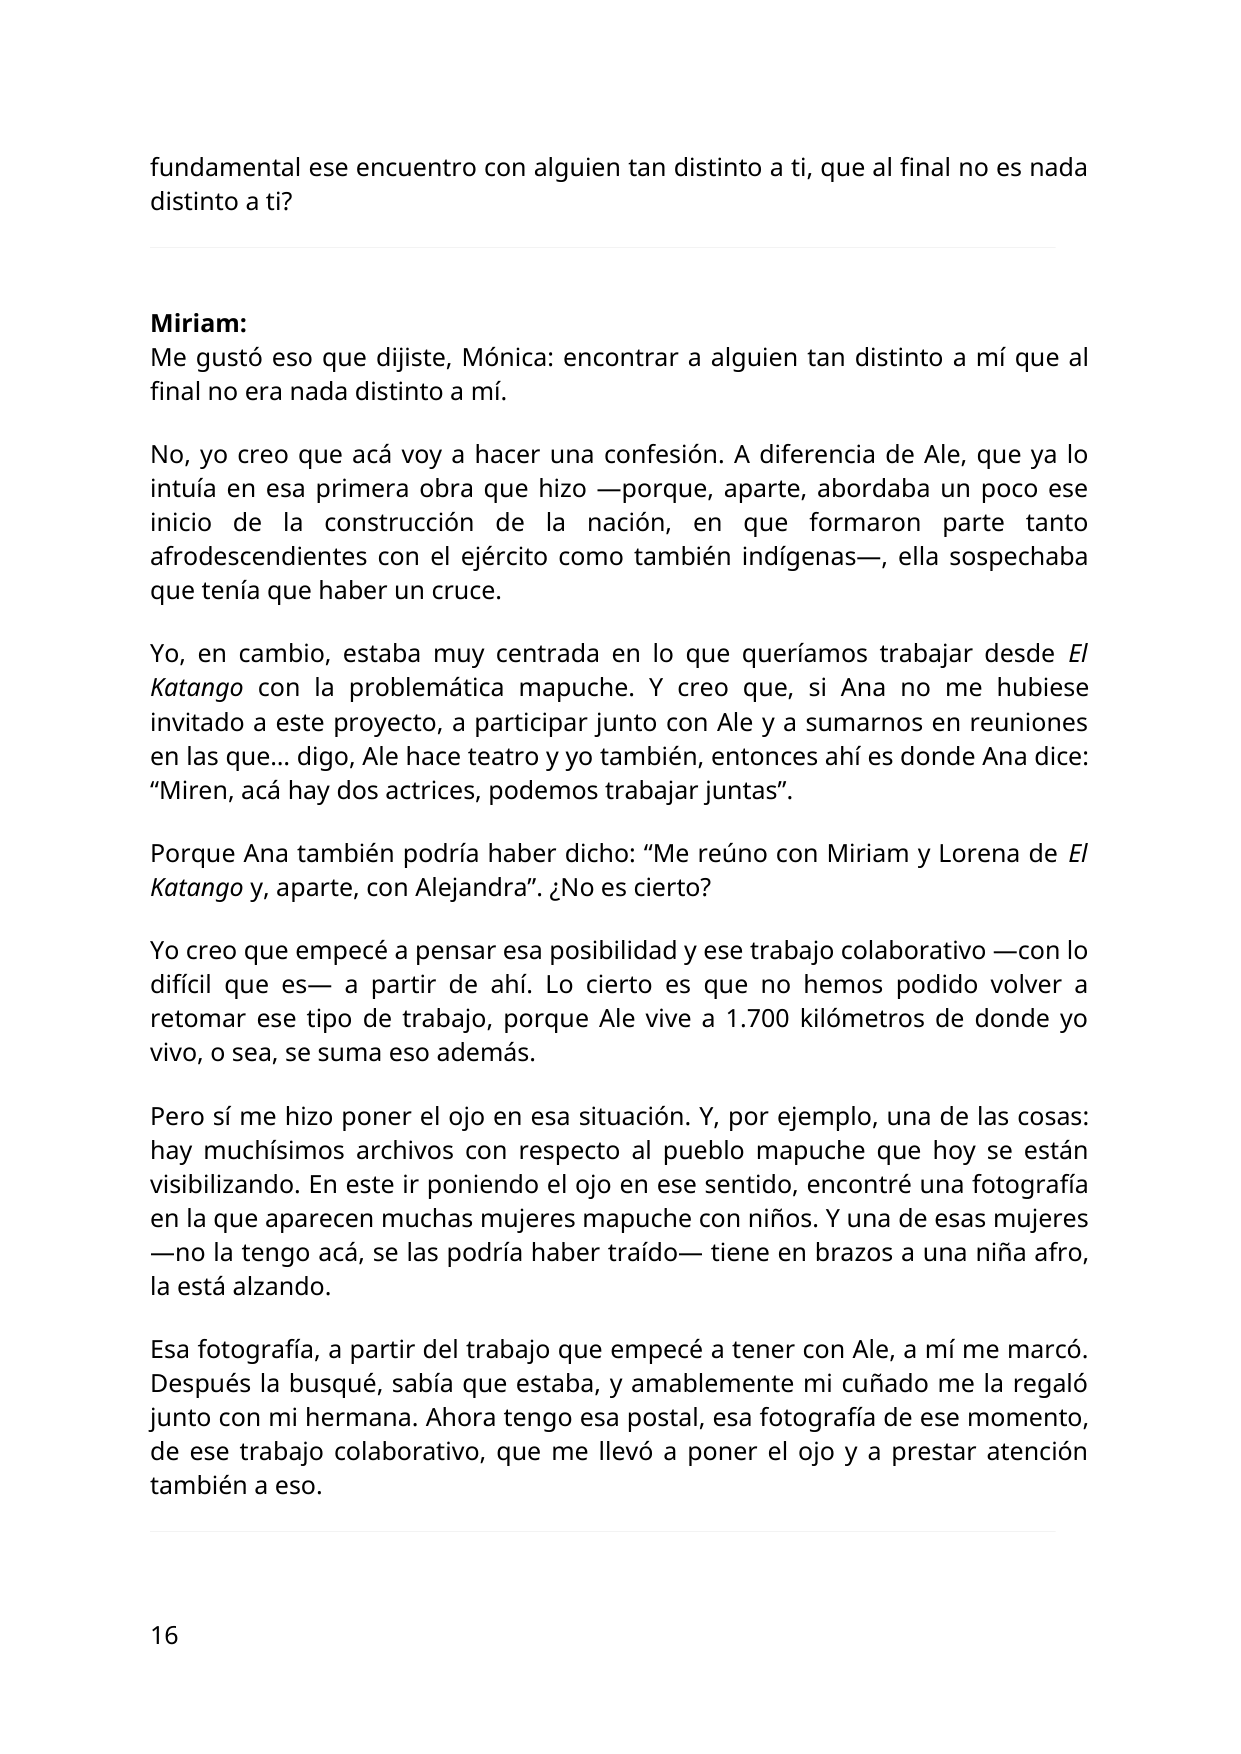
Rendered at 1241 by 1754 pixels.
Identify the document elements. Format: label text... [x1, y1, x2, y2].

text Porque Ana también podría haber dicho: “Me reúno con Miriam y Lorena de El Katango y, aparte, con Alejandra”. ¿No es cierto? [150, 836, 1090, 904]
text Miriam: Me gustó eso que dijiste, Mónica: encontrar a alguien tan distinto a mí que al final no era nada distinto a mí. [150, 305, 1090, 407]
text Yo creo que empecé a pensar esa posibilidad y ese trabajo colaborativo —con lo difícil que es— a partir de ahí. Lo cierto es que no hemos podido volver a retomar ese tipo de trabajo, porque Ale vive a 1.700 kilómetros de donde yo vivo, o sea, se suma eso además. [150, 933, 1090, 1069]
text Pero sí me hizo poner el ojo en esa situación. Y, por ejemplo, una de las cosas: hay muchísimos archivos con respecto al pueblo mapuche que hoy se están visibilizando. En este ir poniendo el ojo en ese sentido, encontré una fotografía en la que aparecen muchas mujeres mapuche con niños. Y una de esas mujeres —no la tengo acá, se las podría haber traído— tiene en brazos a una niña afro, la está alzando. [150, 1098, 1090, 1303]
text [150, 150, 1090, 218]
text Esa fotografía, a partir del trabajo que empecé a tener con Ale, a mí me marcó. Después la busqué, sabía que estaba, y amablemente mi cuñado me la regaló junto con mi hermana. Ahora tengo esa postal, esa fotografía de ese momento, de ese trabajo colaborativo, que me llevó a poner el ojo y a prestar atención también a eso. [150, 1332, 1090, 1502]
text No, yo creo que acá voy a hacer una confesión. A diferencia de Ale, que ya lo intuía en esa primera obra que hizo —porque, aparte, abordaba un poco ese inicio de la construcción de la nación, en que formaron parte tanto afrodescendientes con el ejército como también indígenas—, ella sospechaba que tenía que haber un cruce. [150, 437, 1090, 607]
text Yo, en cambio, estaba muy centrada en lo que queríamos trabajar desde El Katango con la problemática mapuche. Y creo que, si Ana no me hubiese invitado a este proyecto, a participar junto con Ale y a sumarnos en reuniones en las que… digo, Ale hace teatro y yo también, entonces ahí es donde Ana dice: “Miren, acá hay dos actrices, podemos trabajar juntas”. [150, 636, 1090, 806]
